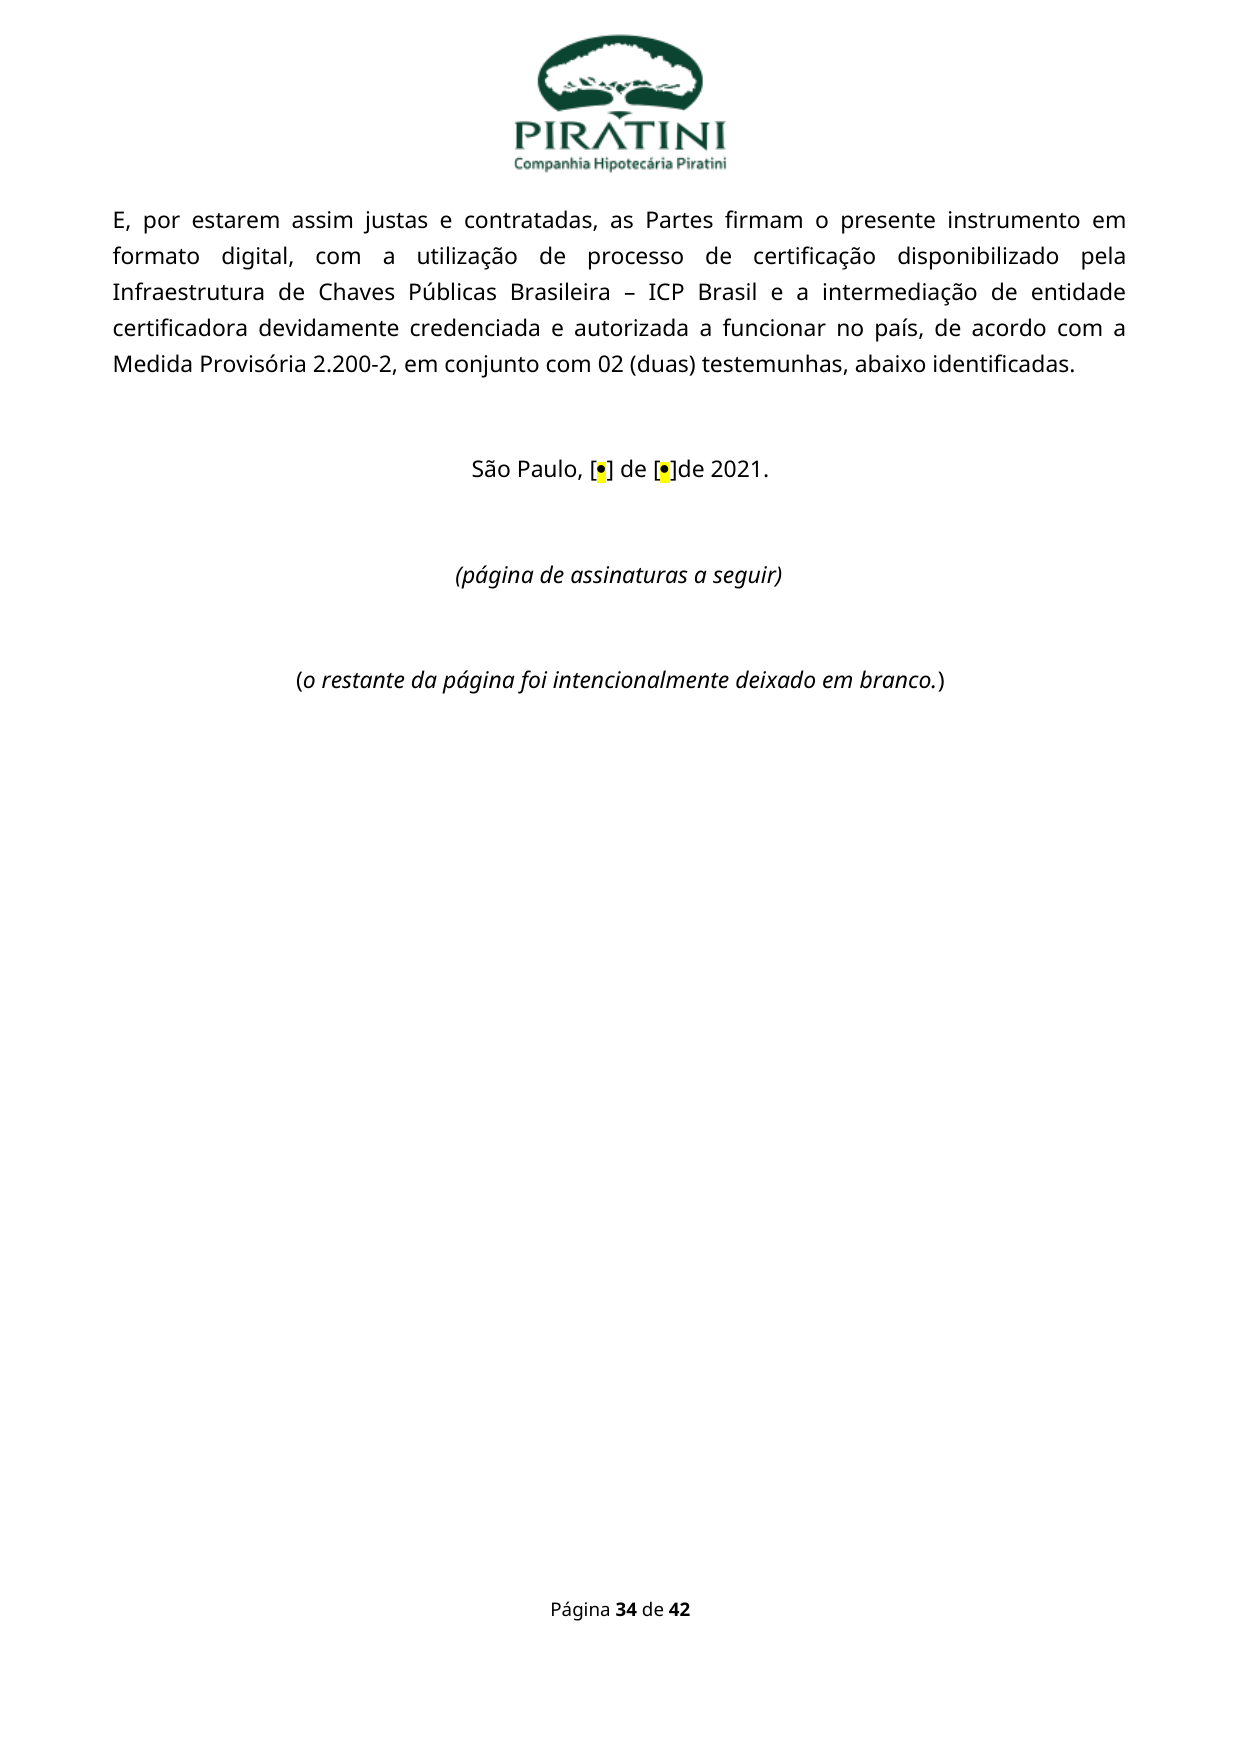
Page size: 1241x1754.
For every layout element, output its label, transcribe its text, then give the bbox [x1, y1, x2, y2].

picture [514, 29, 727, 181]
text (o restante da página foi intencionalmente deixado em branco.) [112, 664, 1128, 695]
text E, por estarem assim justas e contratadas, as Partes firmam o presente instrumento em formato digital, com a utilização de processo de certificação disponibilizado pela Infraestrutura de Chaves Públicas Brasileira – ICP Brasil e a intermediação de entidade certificadora devidamente credenciada e autorizada a funcionar no país, de acordo com a Medida Provisória 2.200-2, em conjunto com 02 (duas) testemunhas, abaixo identificadas. [112, 204, 1128, 379]
text (página de assinaturas a seguir) [112, 558, 1128, 590]
text São Paulo, [] de []de 2021. [112, 453, 1128, 484]
